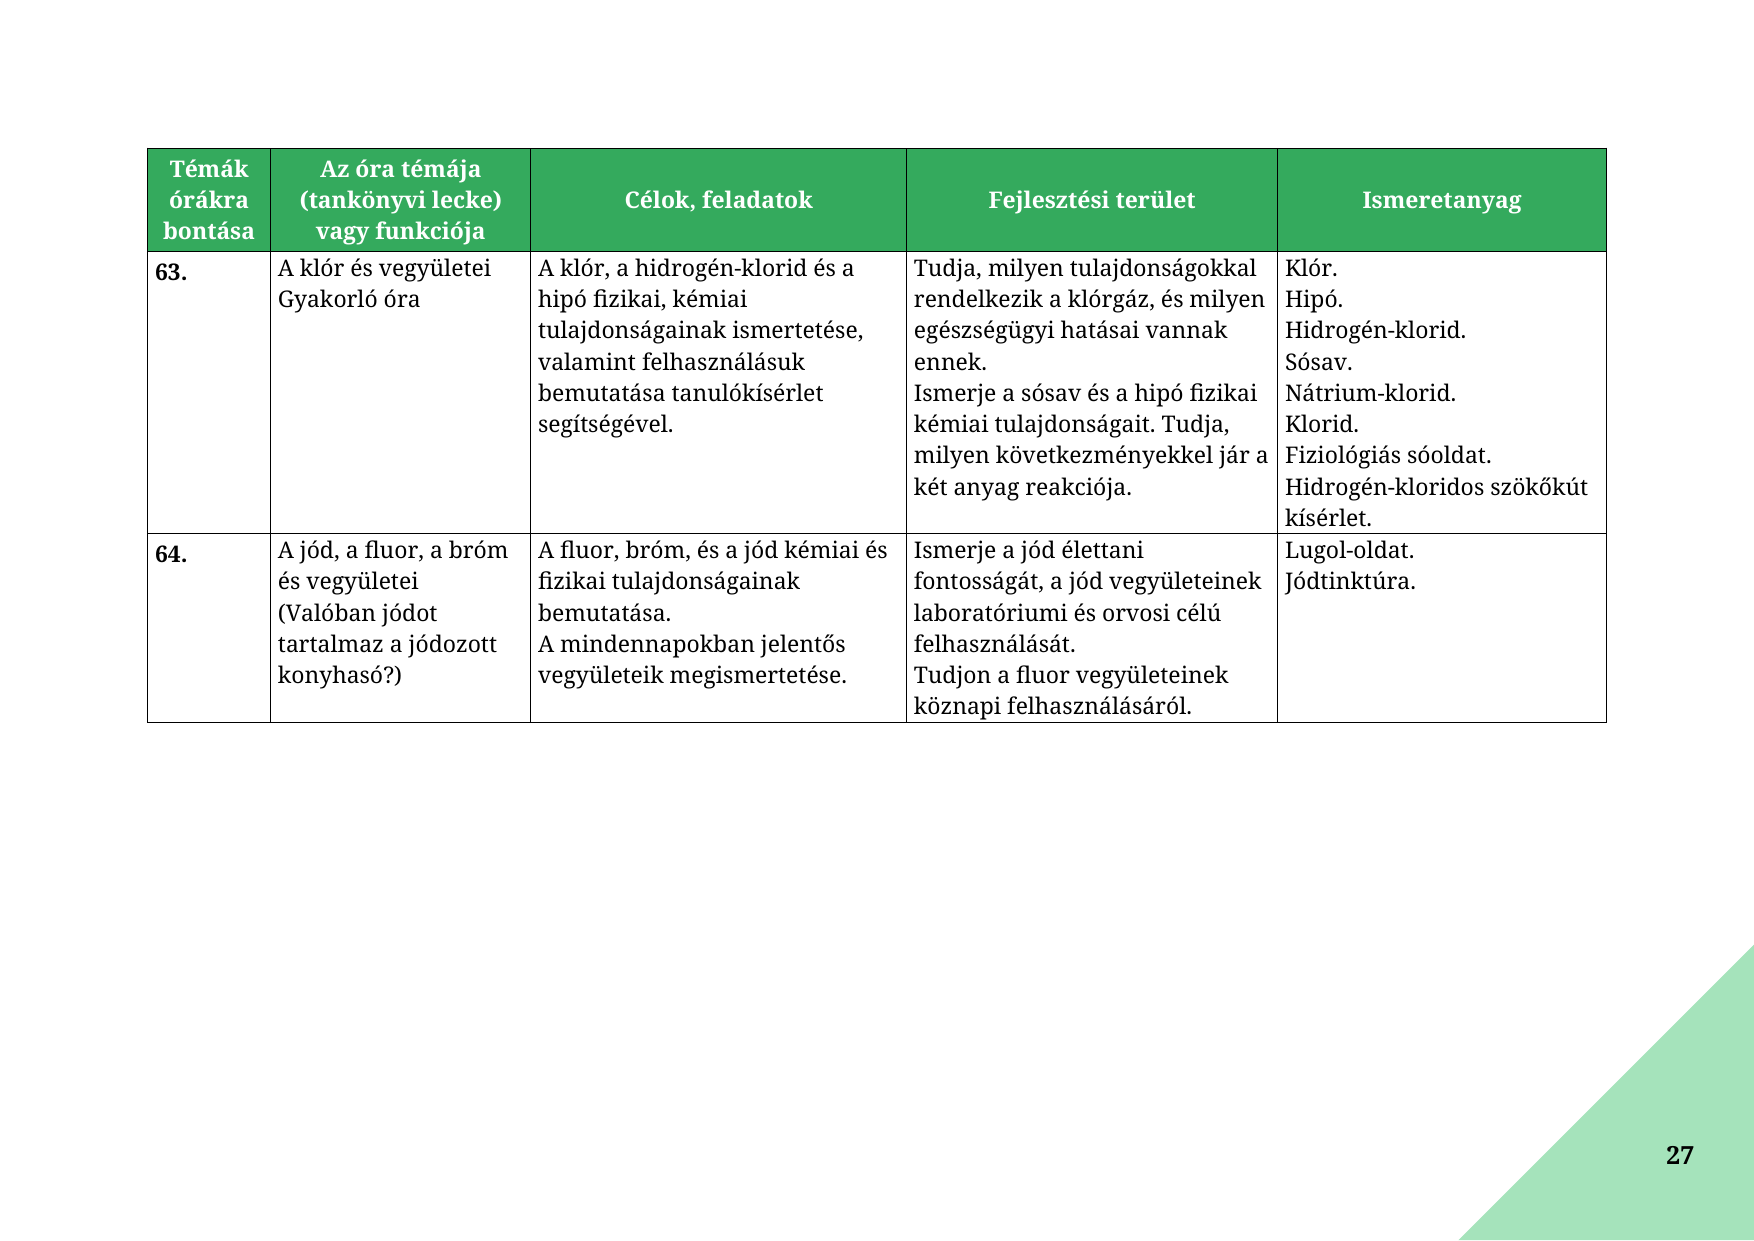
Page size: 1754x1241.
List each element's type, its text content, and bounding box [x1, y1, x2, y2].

table_cell Lugol-oldat. Jódtinktúra. [1278, 534, 1606, 722]
table_header Az óra témája (tankönyvi lecke) vagy funkciója [271, 149, 530, 251]
table_cell 64. [148, 534, 270, 722]
table_cell A klór és vegyületei Gyakorló óra [271, 252, 530, 533]
table_cell A jód, a fluor, a bróm és vegyületei (Valóban jódot tartalmaz a jódozott konyhasó?) [271, 534, 530, 722]
table_header Ismeretanyag [1278, 149, 1606, 251]
table_cell 63. [148, 252, 270, 533]
table_cell Klór. Hipó. Hidrogén-klorid. Sósav. Nátrium-klorid. Klorid. Fiziológiás sóoldat. Hidrogén-kloridos szökőkút kísérlet. [1278, 252, 1606, 533]
table_header Fejlesztési terület [907, 149, 1277, 251]
table_header Célok, feladatok [531, 149, 906, 251]
table_cell A fluor, bróm, és a jód kémiai és fizikai tulajdonságainak bemutatása. A mindennapokban jelentős vegyületeik megismertetése. [531, 534, 906, 722]
table_cell A klór, a hidrogén-klorid és a hipó fizikai, kémiai tulajdonságainak ismertetése, valamint felhasználásuk bemutatása tanulókísérlet segítségével. [531, 252, 906, 533]
table_header Témák órákra bontása [148, 149, 270, 251]
table_cell Ismerje a jód élettani fontosságát, a jód vegyületeinek laboratóriumi és orvosi célú felhasználását. Tudjon a fluor vegyületeinek köznapi felhasználásáról. [907, 534, 1277, 722]
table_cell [907, 252, 1277, 533]
